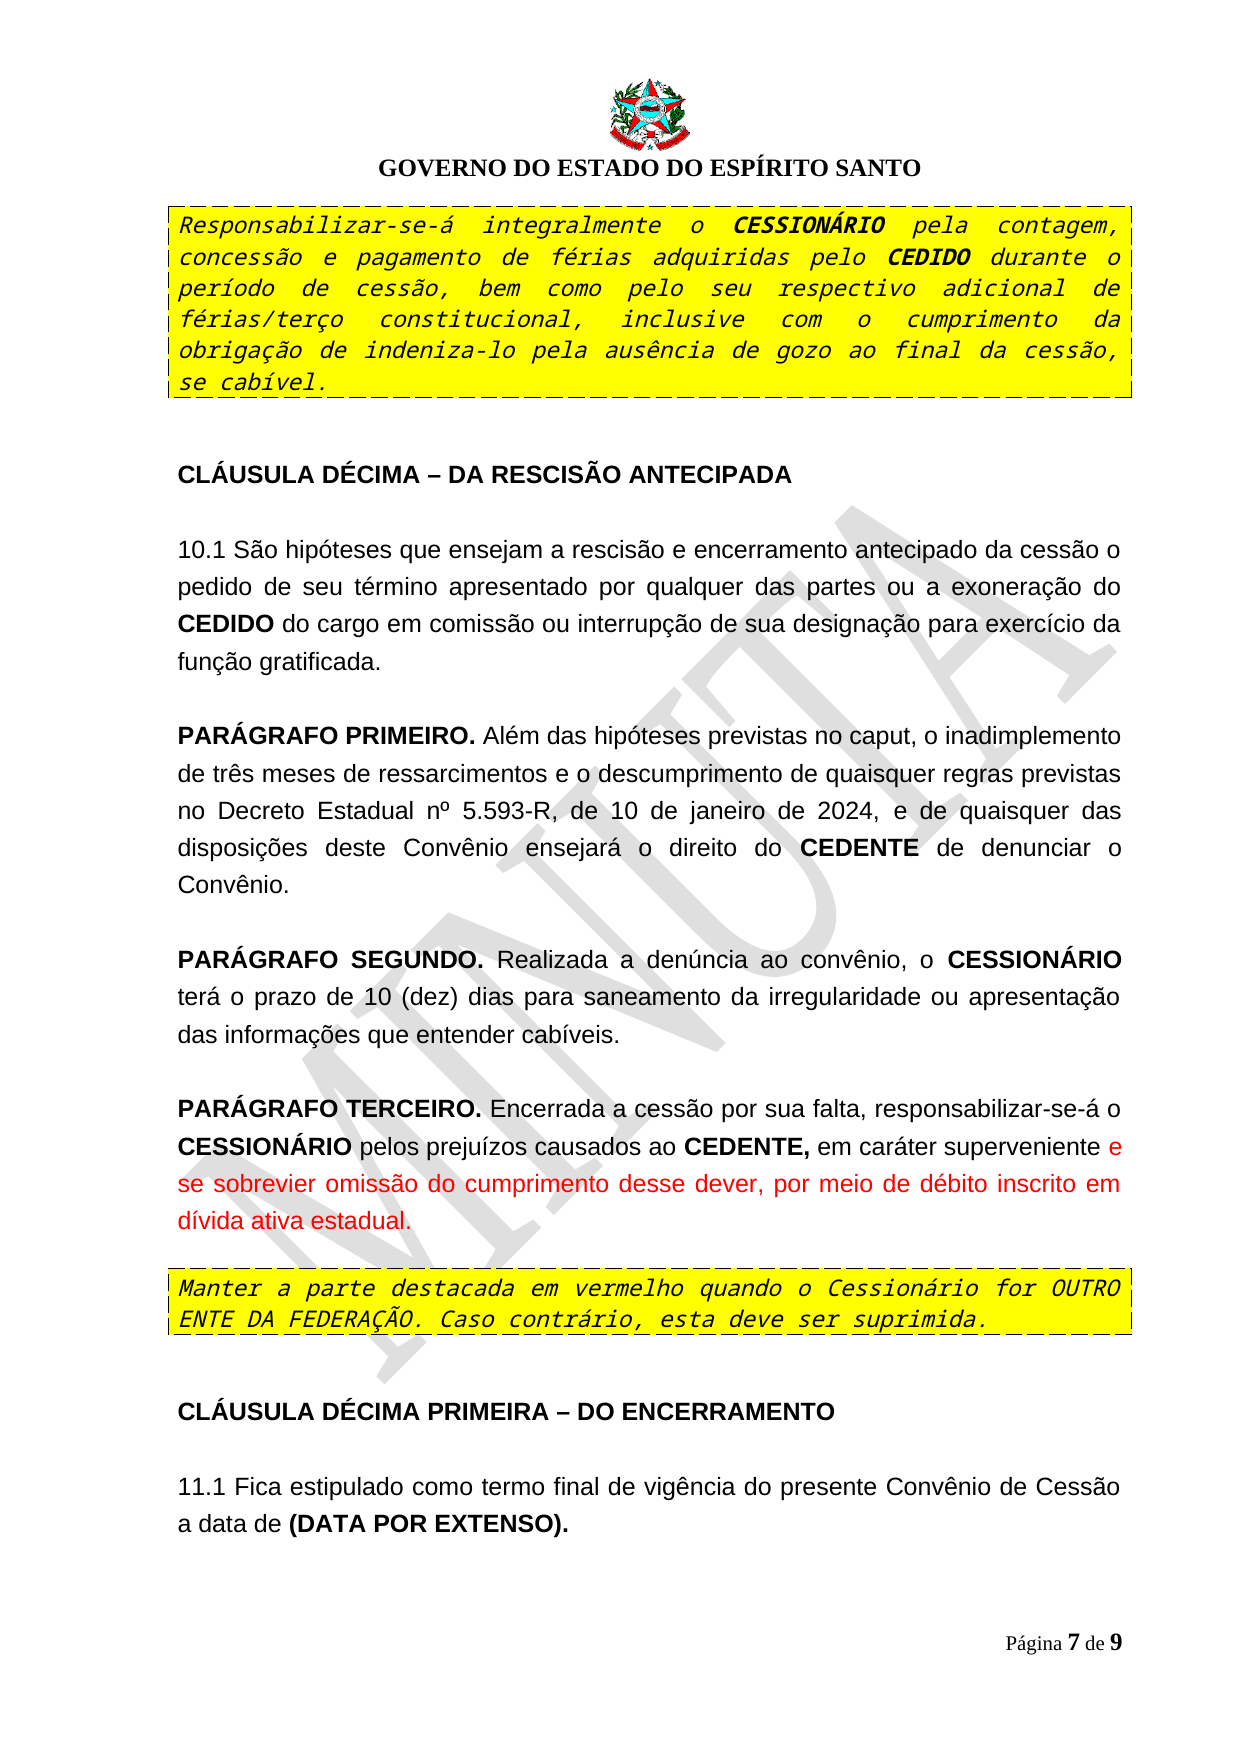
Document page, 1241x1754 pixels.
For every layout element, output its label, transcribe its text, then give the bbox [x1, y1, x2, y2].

text PARÁGRAFO TERCEIRO. Encerrada a cessão por sua falta, responsabilizar-se-á o CESSIONÁRIO pelos prejuízos causados ao CEDENTE, em caráter superveniente e se sobrevier omissão do cumprimento desse dever, por meio de débito inscrito em dívida ativa estadual. [177, 1094, 1122, 1235]
text CLÁUSULA DÉCIMA PRIMEIRA – DO ENCERRAMENTO [177, 1397, 1122, 1426]
text 11.1 Fica estipulado como termo final de vigência do presente Convênio de Cessão a data de (DATA POR EXTENSO). [177, 1472, 1122, 1538]
text CLÁUSULA DÉCIMA – DA RESCISÃO ANTECIPADA [177, 460, 1122, 489]
text 10.1 São hipóteses que ensejam a rescisão e encerramento antecipado da cessão o pedido de seu término apresentado por qualquer das partes ou a exoneração do CEDIDO do cargo em comissão ou interrupção de sua designação para exercício da função gratificada. [177, 535, 1122, 675]
text Manter a parte destacada em vermelho quando o Cessionário for OUTRO ENTE DA FEDERAÇÃO. Caso contrário, esta deve ser suprimida. [168, 1268, 1132, 1335]
text Responsabilizar-se-á integralmente o CESSIONÁRIO pela contagem, concessão e pagamento de férias adquiridas pelo CEDIDO durante o período de cessão, bem como pelo seu respectivo adicional de férias/terço constitucional, inclusive com o cumprimento da obrigação de indeniza-lo pela ausência de gozo ao final da cessão, se cabível. [168, 206, 1132, 398]
picture [602, 73, 697, 154]
text PARÁGRAFO SEGUNDO. Realizada a denúncia ao convênio, o CESSIONÁRIO terá o prazo de 10 (dez) dias para saneamento da irregularidade ou apresentação das informações que entender cabíveis. [177, 945, 1122, 1048]
text PARÁGRAFO PRIMEIRO. Além das hipóteses previstas no caput, o inadimplemento de três meses de ressarcimentos e o descumprimento de quaisquer regras previstas no Decreto Estadual nº 5.593-R, de 10 de janeiro de 2024, e de quaisquer das disposições deste Convênio ensejará o direito do CEDENTE de denunciar o Convênio. [177, 721, 1122, 899]
